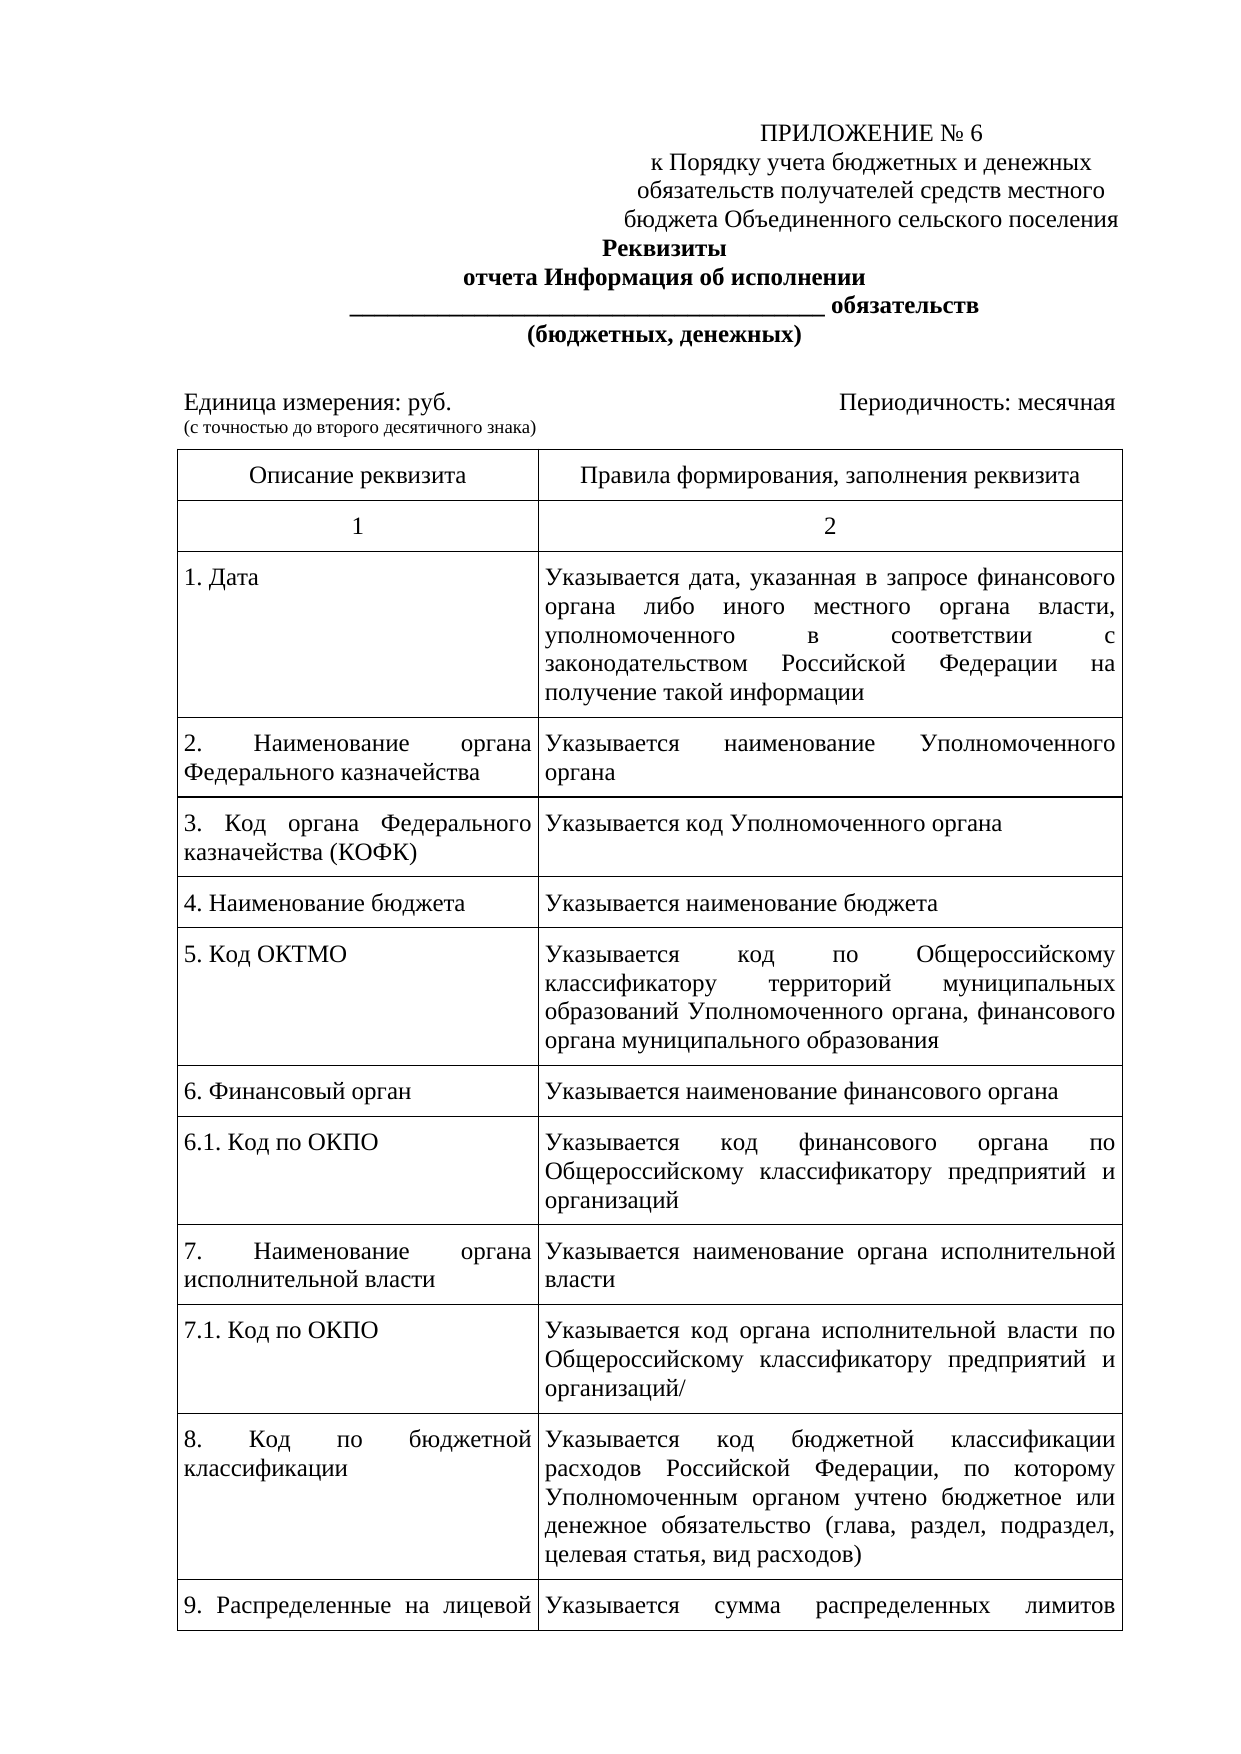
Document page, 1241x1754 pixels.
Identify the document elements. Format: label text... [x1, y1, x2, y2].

table_cell 3. Код органа Федерального казначейства (КОФК) [178, 798, 538, 876]
table_cell 8. Код по бюджетной классификации [178, 1414, 538, 1578]
table_cell 2. Наименование органа Федерального казначейства [178, 718, 538, 796]
table_cell 5. Код ОКТМО [178, 928, 538, 1064]
table_cell 1 [178, 501, 538, 551]
text Реквизиты [177, 233, 1152, 262]
table_cell Указывается наименование бюджета [539, 877, 1122, 927]
table_cell 6. Финансовый орган [178, 1066, 538, 1116]
text (бюджетных, денежных) [177, 319, 1152, 348]
table_cell Указывается код по Общероссийскому классификатору территорий муниципальных образований Уполномоченного органа, финансового органа муниципального образования [539, 928, 1122, 1064]
table_cell Указывается дата, указанная в запросе финансового органа либо иного местного органа власти, уполномоченного в соответствии с законодательством Российской Федерации на получение такой информации [539, 552, 1122, 717]
table_cell 7.1. Код по ОКПО [178, 1305, 538, 1412]
table_cell 2 [539, 501, 1122, 551]
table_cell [178, 1580, 538, 1629]
table_cell 7. Наименование органа исполнительной власти [178, 1225, 538, 1304]
text ______________________________________ обязательств [177, 291, 1152, 319]
table_cell Указывается наименование финансового органа [539, 1066, 1122, 1116]
text к Порядку учета бюджетных и денежных обязательств получателей средств местного бюджета Объединенного сельского поселения [591, 147, 1152, 233]
table_cell Указывается код органа исполнительной власти по Общероссийскому классификатору предприятий и организаций/ [539, 1305, 1122, 1412]
text отчета Информация об исполнении [177, 262, 1152, 291]
table_cell Указывается наименование Уполномоченного органа [539, 718, 1122, 796]
table_cell Описание реквизита [178, 450, 538, 499]
text ПРИЛОЖЕНИЕ № 6 [591, 118, 1152, 147]
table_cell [539, 1580, 1122, 1629]
table_cell Указывается код финансового органа по Общероссийскому классификатору предприятий и организаций [539, 1117, 1122, 1224]
table_cell 1. Дата [178, 552, 538, 717]
table_header Единица измерения: руб. (с точностью до второго десятичного знака) [177, 377, 756, 448]
table_header Периодичность: месячная [756, 377, 1122, 448]
table_cell Указывается код бюджетной классификации расходов Российской Федерации, по которому Уполномоченным органом учтено бюджетное или денежное обязательство (глава, раздел, подраздел, целевая статья, вид расходов) [539, 1414, 1122, 1578]
table_cell 6.1. Код по ОКПО [178, 1117, 538, 1224]
table_cell Указывается код Уполномоченного органа [539, 798, 1122, 876]
table_cell Указывается наименование органа исполнительной власти [539, 1225, 1122, 1304]
table_cell Правила формирования, заполнения реквизита [539, 450, 1122, 499]
table_cell 4. Наименование бюджета [178, 877, 538, 927]
